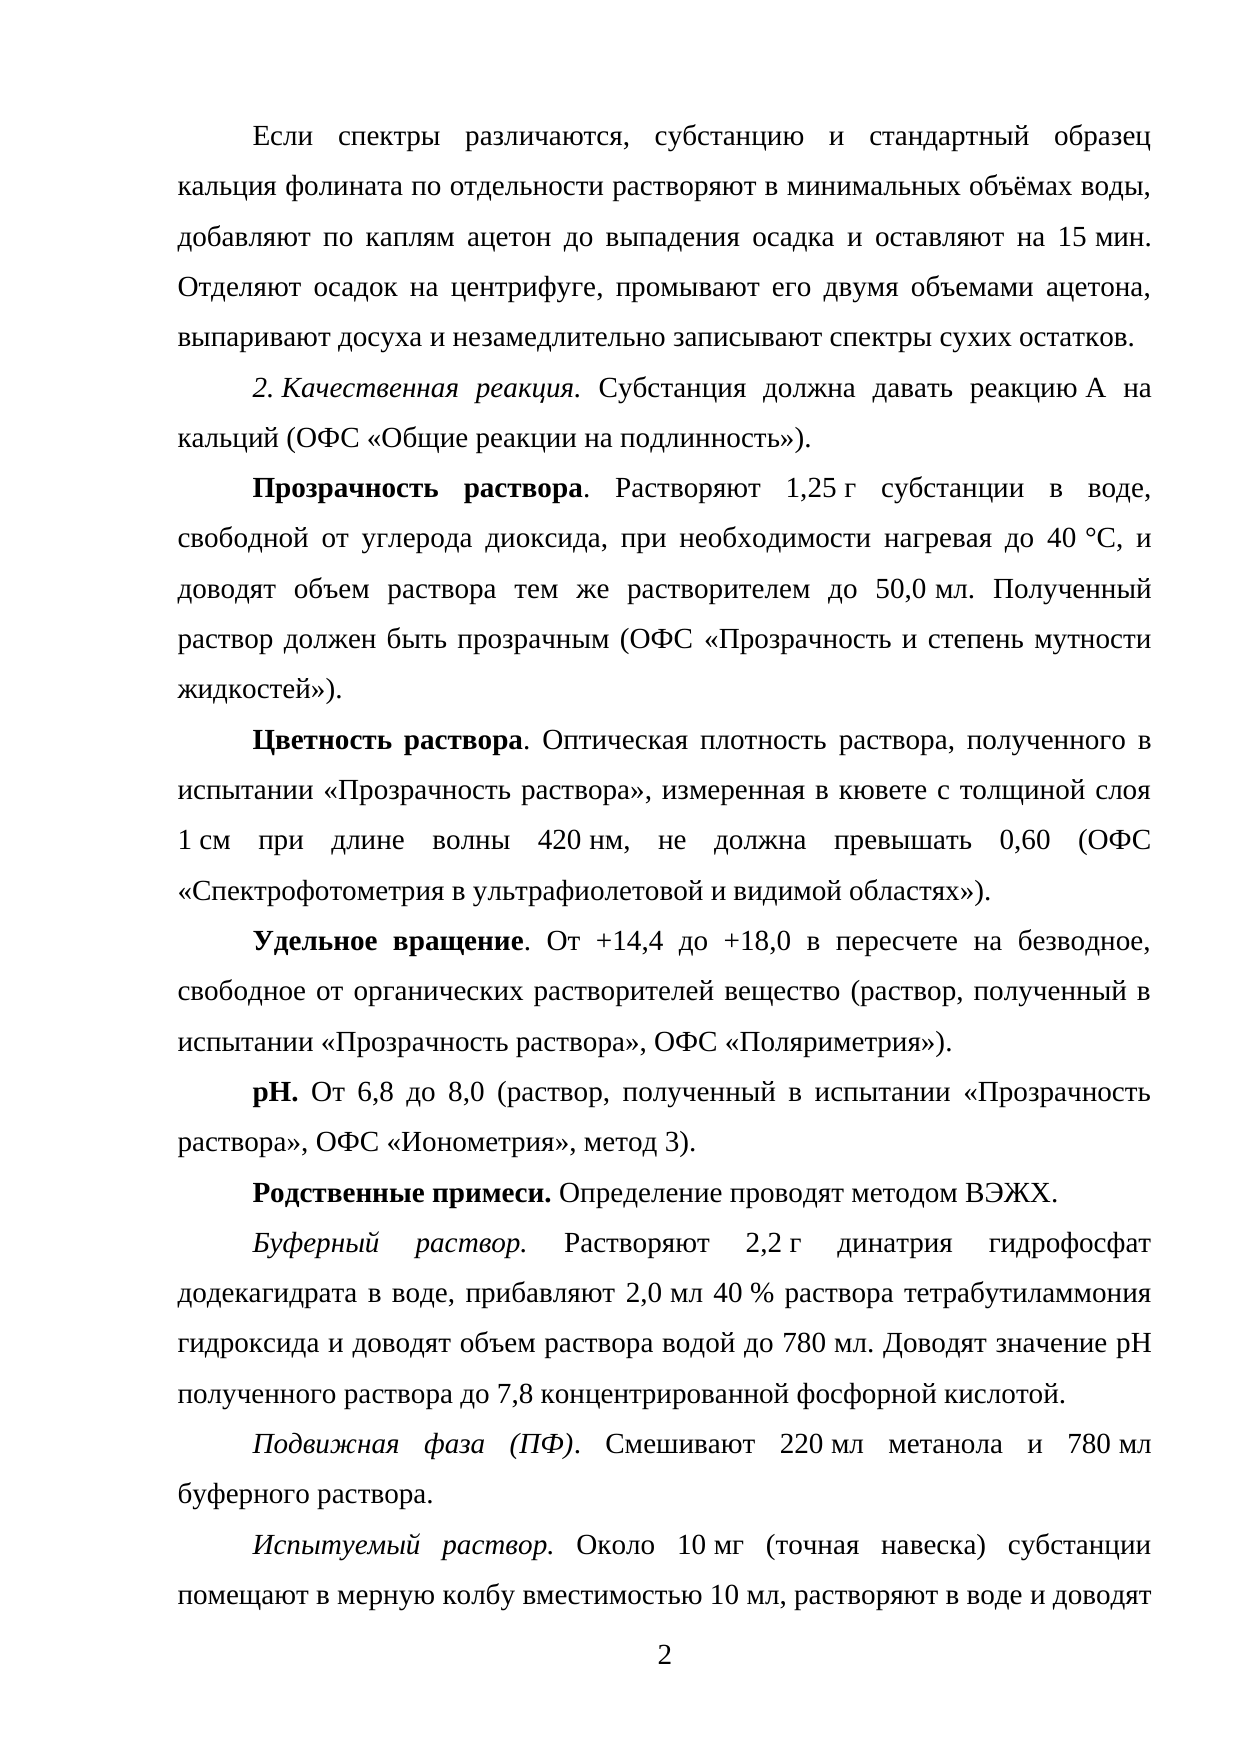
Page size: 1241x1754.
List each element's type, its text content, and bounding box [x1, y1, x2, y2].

text рН. От 6,8 до 8,0 (раствор, полученный в испытании «Прозрачность раствора», ОФС «Ионометрия», метод 3). [177, 1074, 1152, 1158]
text Родственные примеси. Определение проводят методом ВЭЖХ. [177, 1175, 1152, 1208]
text Подвижная фаза (ПФ). Смешивают 220 мл метанола и 780 мл буферного раствора. [177, 1426, 1152, 1510]
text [177, 1527, 1152, 1611]
text Если спектры различаются, субстанцию и стандартный образец кальция фолината по отдельности растворяют в минимальных объёмах воды, добавляют по каплям ацетон до выпадения осадка и оставляют на 15 мин. Отделяют осадок на центрифуге, промывают его двумя объемами ацетона, выпаривают досуха и незамедлительно записывают спектры сухих остатков. [177, 118, 1152, 353]
text Прозрачность раствора. Растворяют 1,25 г субстанции в воде, свободной от углерода диоксида, при необходимости нагревая до 40 °С, и доводят объем раствора тем же растворителем до 50,0 мл. Полученный раствор должен быть прозрачным (ОФС «Прозрачность и степень мутности жидкостей»). [177, 470, 1152, 705]
text Цветность раствора. Оптическая плотность раствора, полученного в испытании «Прозрачность раствора», измеренная в кювете с толщиной слоя 1 см при длине волны 420 нм, не должна превышать 0,60 (ОФС «Спектрофотометрия в ультрафиолетовой и видимой областях»). [177, 722, 1152, 906]
text Буферный раствор. Растворяют 2,2 г динатрия гидрофосфат додекагидрата в воде, прибавляют 2,0 мл 40 % раствора тетрабутиламмония гидроксида и доводят объем раствора водой до 780 мл. Доводят значение рН полученного раствора до 7,8 концентрированной фосфорной кислотой. [177, 1225, 1152, 1409]
text 2. Качественная реакция. Субстанция должна давать реакцию А на кальций (ОФС «Общие реакции на подлинность»). [177, 370, 1152, 453]
text Удельное вращение. От +14,4 до +18,0 в пересчете на безводное, свободное от органических растворителей вещество (раствор, полученный в испытании «Прозрачность раствора», ОФС «Поляриметрия»). [177, 923, 1152, 1057]
